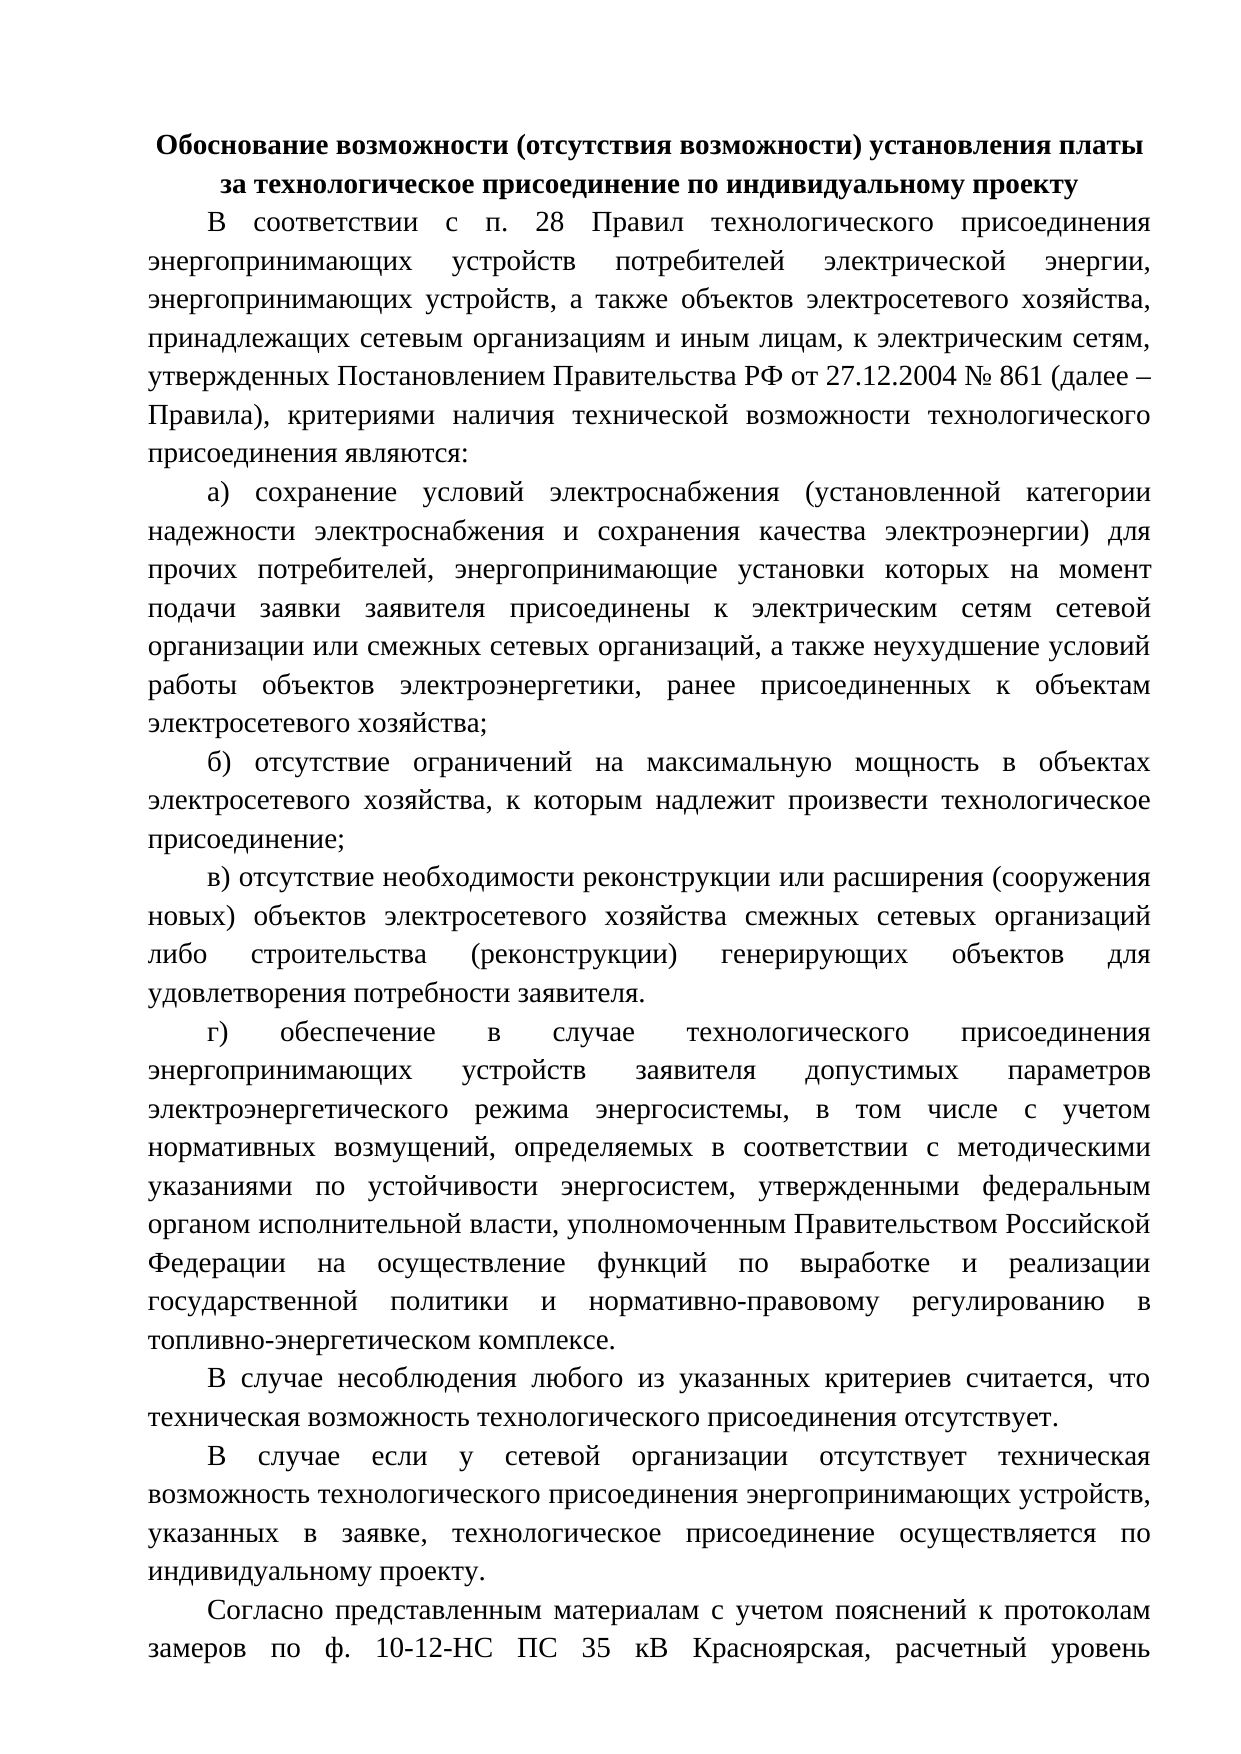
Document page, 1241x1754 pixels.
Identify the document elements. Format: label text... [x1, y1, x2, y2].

text Обоснование возможности (отсутствия возможности) установления платы за технологическое присоединение по индивидуальному проекту [148, 127, 1152, 199]
text В случае если у сетевой организации отсутствует техническая возможность технологического присоединения энергопринимающих устройств, указанных в заявке, технологическое присоединение осуществляется по индивидуальному проекту. [148, 1438, 1152, 1587]
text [148, 1592, 1152, 1664]
text в) отсутствие необходимости реконструкции или расширения (сооружения новых) объектов электросетевого хозяйства смежных сетевых организаций либо строительства (реконструкции) генерирующих объектов для удовлетворения потребности заявителя. [148, 859, 1152, 1009]
text В случае несоблюдения любого из указанных критериев считается, что техническая возможность технологического присоединения отсутствует. [148, 1361, 1152, 1433]
text б) отсутствие ограничений на максимальную мощность в объектах электросетевого хозяйства, к которым надлежит произвести технологическое присоединение; [148, 744, 1152, 854]
text г) обеспечение в случае технологического присоединения энергопринимающих устройств заявителя допустимых параметров электроэнергетического режима энергосистемы, в том числе с учетом нормативных возмущений, определяемых в соответствии с методическими указаниями по устойчивости энергосистем, утвержденными федеральным органом исполнительной власти, уполномоченным Правительством Российской Федерации на осуществление функций по выработке и реализации государственной политики и нормативно-правовому регулированию в топливно-энергетическом комплексе. [148, 1014, 1152, 1356]
text В соответствии с п. 28 Правил технологического присоединения энергопринимающих устройств потребителей электрической энергии, энергопринимающих устройств, а также объектов электросетевого хозяйства, принадлежащих сетевым организациям и иным лицам, к электрическим сетям, утвержденных Постановлением Правительства РФ от 27.12.2004 № 861 (далее – Правила), критериями наличия технической возможности технологического присоединения являются: [148, 204, 1152, 469]
text а) сохранение условий электроснабжения (установленной категории надежности электроснабжения и сохранения качества электроэнергии) для прочих потребителей, энергопринимающие установки которых на момент подачи заявки заявителя присоединены к электрическим сетям сетевой организации или смежных сетевых организаций, а также неухудшение условий работы объектов электроэнергетики, ранее присоединенных к объектам электросетевого хозяйства; [148, 474, 1152, 739]
